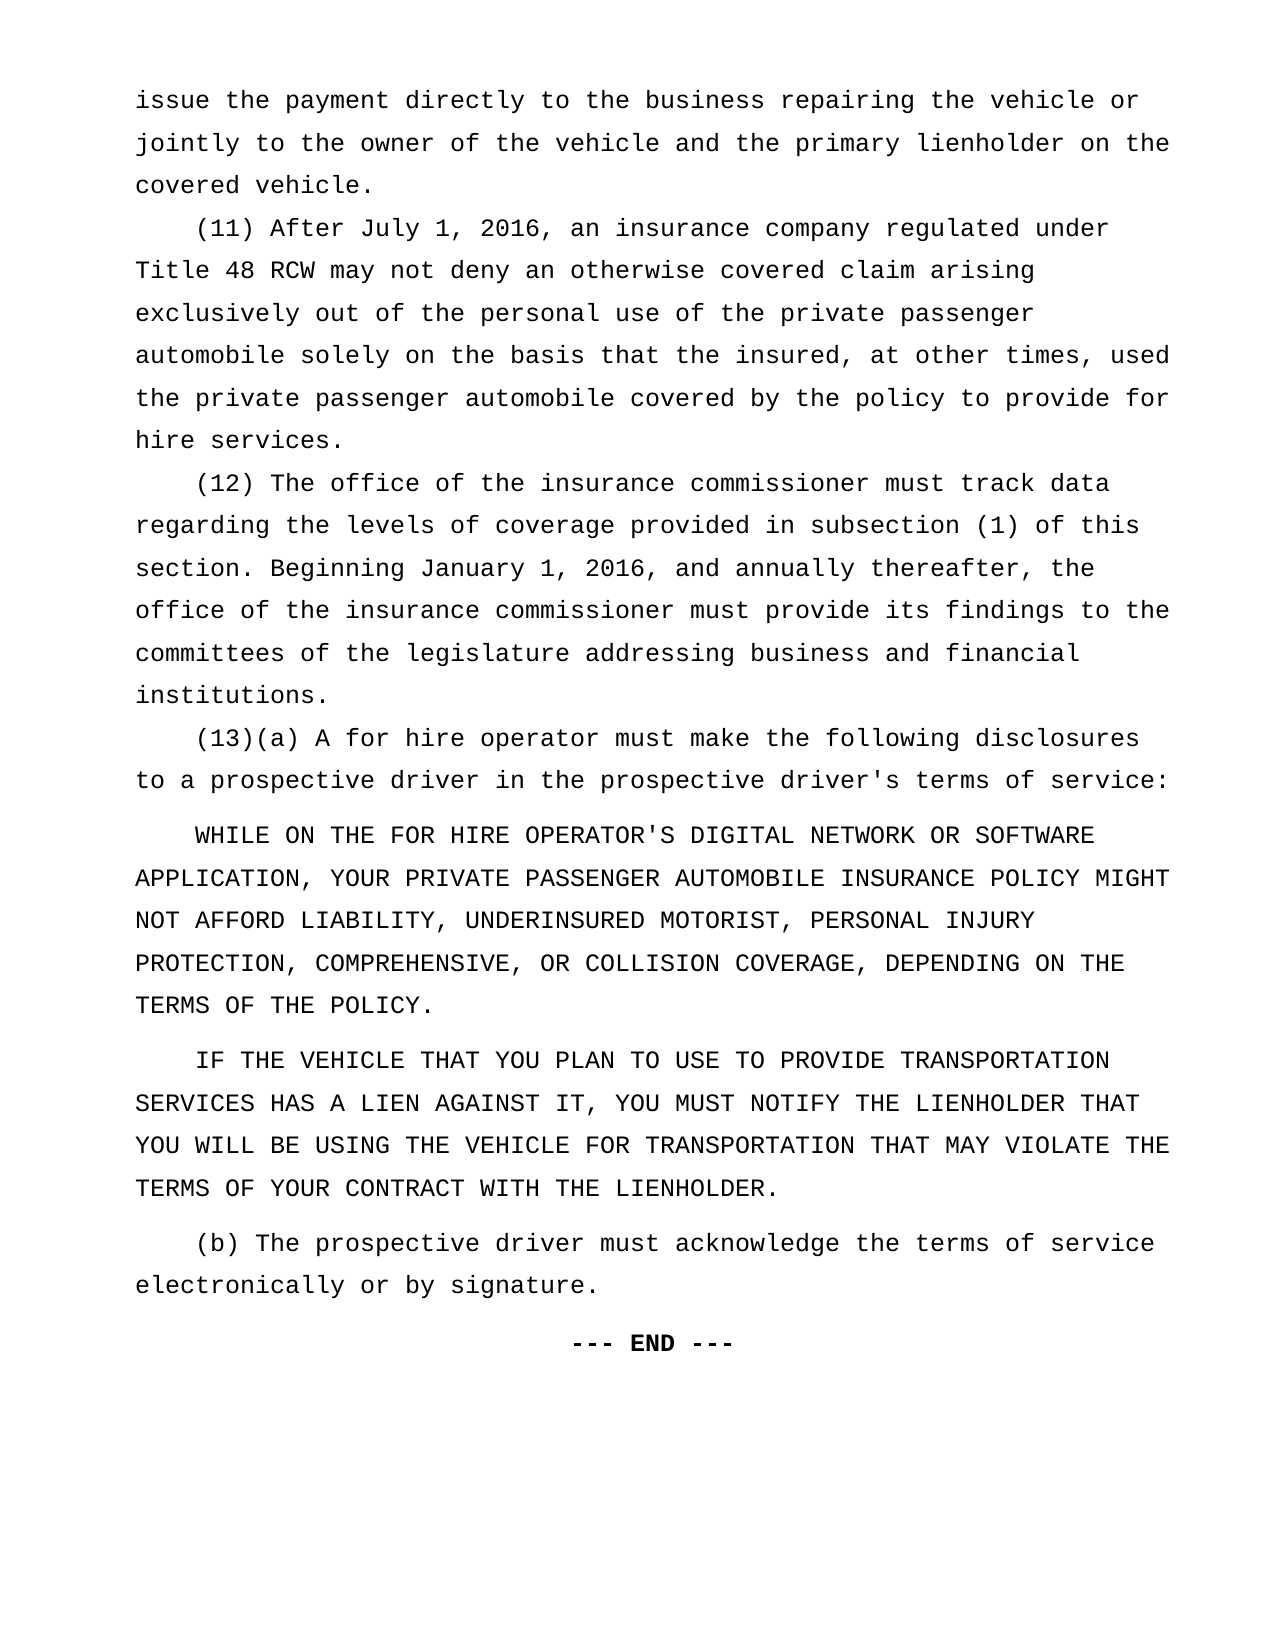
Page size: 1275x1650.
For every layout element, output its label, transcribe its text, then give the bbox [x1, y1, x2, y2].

text --- END --- [135, 1331, 1170, 1359]
text IF THE VEHICLE THAT YOU PLAN TO USE TO PROVIDE TRANSPORTATION SERVICES HAS A LIEN AGAINST IT, YOU MUST NOTIFY THE LIENHOLDER THAT YOU WILL BE USING THE VEHICLE FOR TRANSPORTATION THAT MAY VIOLATE THE TERMS OF YOUR CONTRACT WITH THE LIENHOLDER. [135, 1035, 1170, 1205]
text WHILE ON THE FOR HIRE OPERATOR'S DIGITAL NETWORK OR SOFTWARE APPLICATION, YOUR PRIVATE PASSENGER AUTOMOBILE INSURANCE POLICY MIGHT NOT AFFORD LIABILITY, UNDERINSURED MOTORIST, PERSONAL INJURY PROTECTION, COMPREHENSIVE, OR COLLISION COVERAGE, DEPENDING ON THE TERMS OF THE POLICY. [135, 810, 1170, 1022]
text (11) After July 1, 2016, an insurance company regulated under Title 48 RCW may not deny an otherwise covered claim arising exclusively out of the personal use of the private passenger automobile solely on the basis that the insured, at other times, used the private passenger automobile covered by the policy to provide for hire services. [135, 202, 1170, 457]
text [135, 75, 1170, 202]
text (13)(a) A for hire operator must make the following disclosures to a prospective driver in the prospective driver's terms of service: [135, 712, 1170, 797]
text (b) The prospective driver must acknowledge the terms of service electronically or by signature. [135, 1217, 1170, 1302]
text (12) The office of the insurance commissioner must track data regarding the levels of coverage provided in subsection (1) of this section. Beginning January 1, 2016, and annually thereafter, the office of the insurance commissioner must provide its findings to the committees of the legislature addressing business and financial institutions. [135, 457, 1170, 712]
